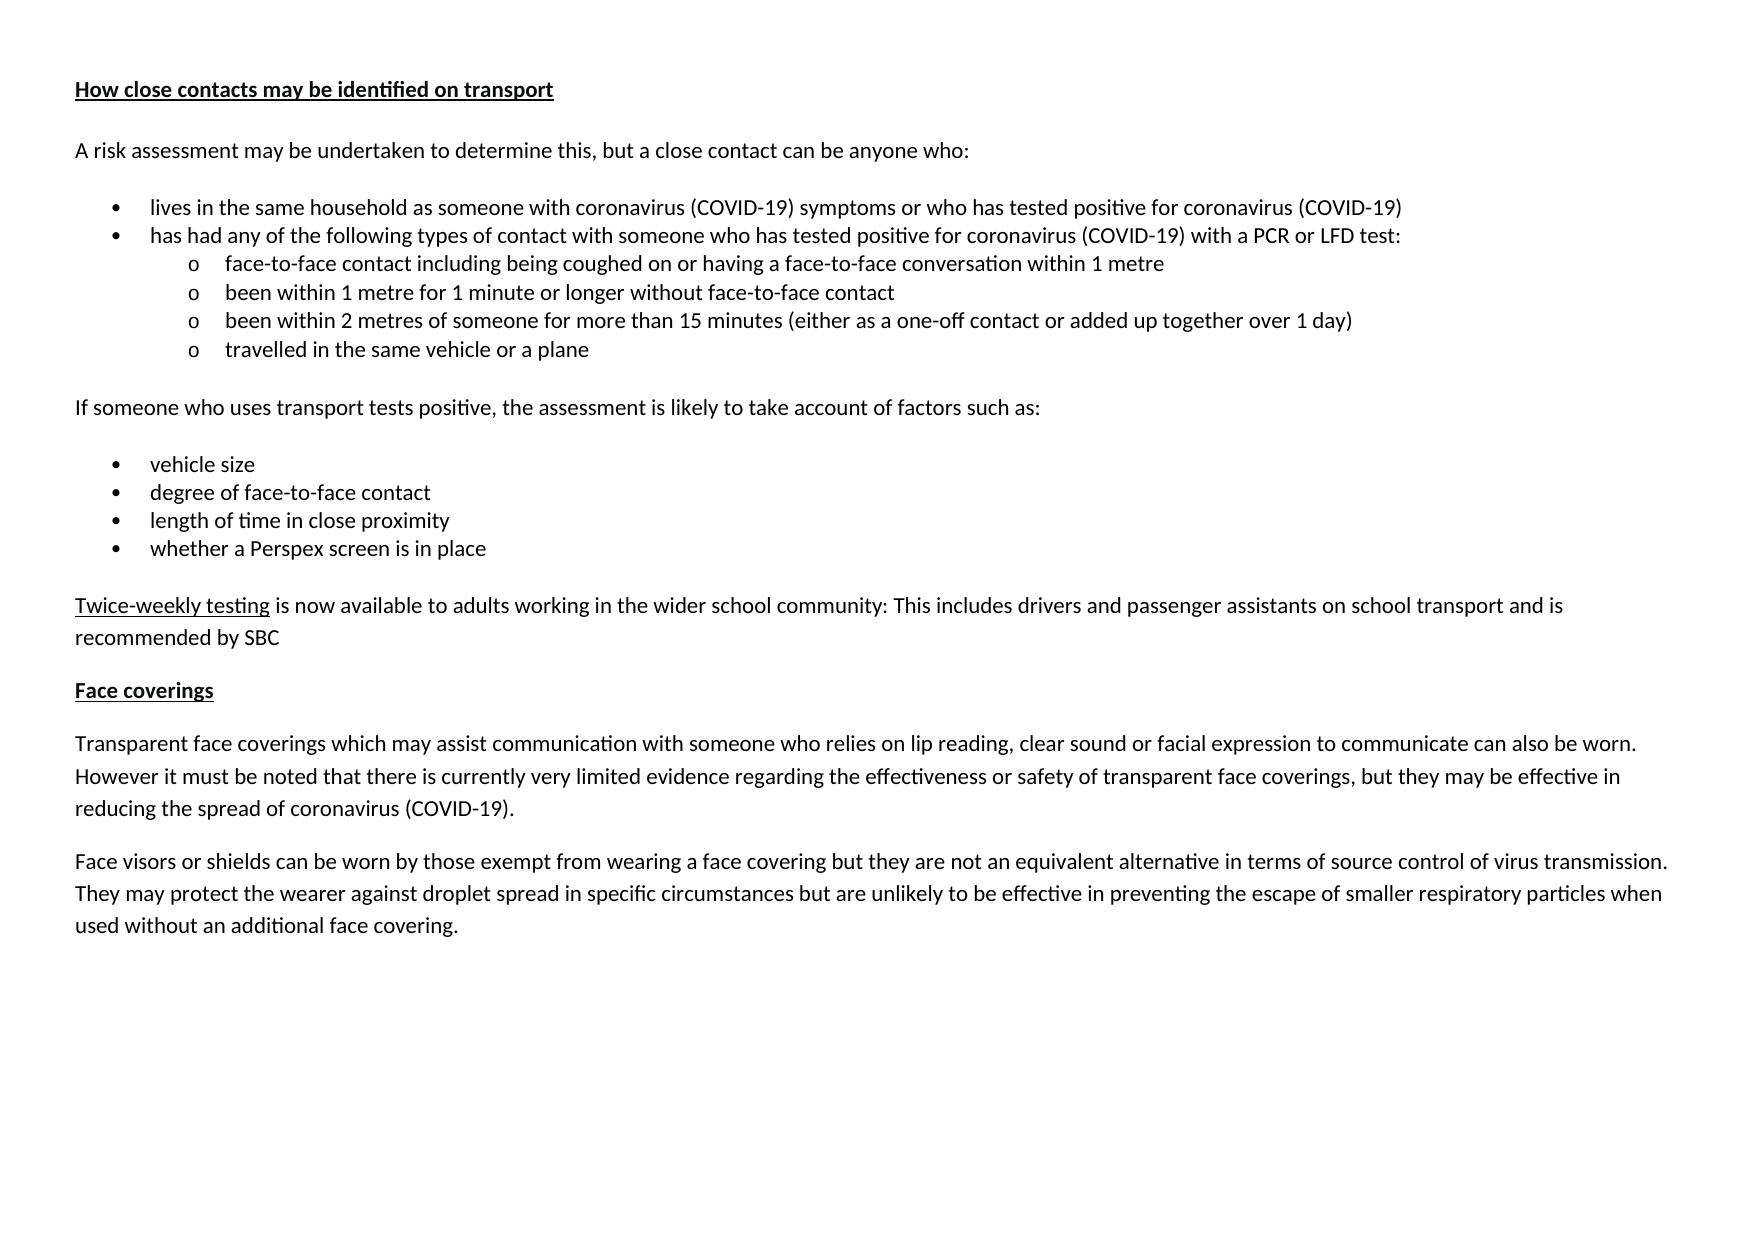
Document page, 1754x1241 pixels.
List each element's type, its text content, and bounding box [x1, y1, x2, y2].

text How close contacts may be identified on transport [75, 75, 1679, 103]
text Transparent face coverings which may assist communication with someone who relies on lip reading, clear sound or facial expression to communicate can also be worn. However it must be noted that there is currently very limited evidence regarding the effectiveness or safety of transparent face coverings, but they may be effective in reducing the spread of coronavirus (COVID-19). [75, 729, 1679, 822]
list vehicle size [112, 450, 1679, 478]
list face-to-face contact including being coughed on or having a face-to-face conversation within 1 metre [187, 249, 1679, 278]
list whether a Perspex screen is in place [112, 534, 1679, 562]
list degree of face-to-face contact [112, 478, 1679, 506]
list lives in the same household as someone with coronavirus (COVID-19) symptoms or who has tested positive for coronavirus (COVID-19) [112, 193, 1679, 222]
text Face visors or shields can be worn by those exempt from wearing a face covering but they are not an equivalent alternative in terms of source control of virus transmission. They may protect the wearer against droplet spread in specific circumstances but are unlikely to be effective in preventing the escape of smaller respiratory particles when used without an additional face covering. [75, 847, 1679, 939]
list has had any of the following types of contact with someone who has tested positive for coronavirus (COVID-19) with a PCR or LFD test: [112, 222, 1679, 249]
list travelled in the same vehicle or a plane [187, 335, 1679, 364]
list length of time in close proximity [112, 506, 1679, 534]
text Face coverings [75, 677, 1679, 704]
text If someone who uses transport tests positive, the assessment is likely to take account of factors such as: [75, 393, 1679, 421]
text A risk assessment may be undertaken to determine this, but a close contact can be anyone who: [75, 136, 1679, 164]
text Twice-weekly testing is now available to adults working in the wider school community: This includes drivers and passenger assistants on school transport and is recommended by SBC [75, 591, 1679, 652]
list been within 2 metres of someone for more than 15 minutes (either as a one-off contact or added up together over 1 day) [187, 307, 1679, 335]
list been within 1 metre for 1 minute or longer without face-to-face contact [187, 278, 1679, 307]
